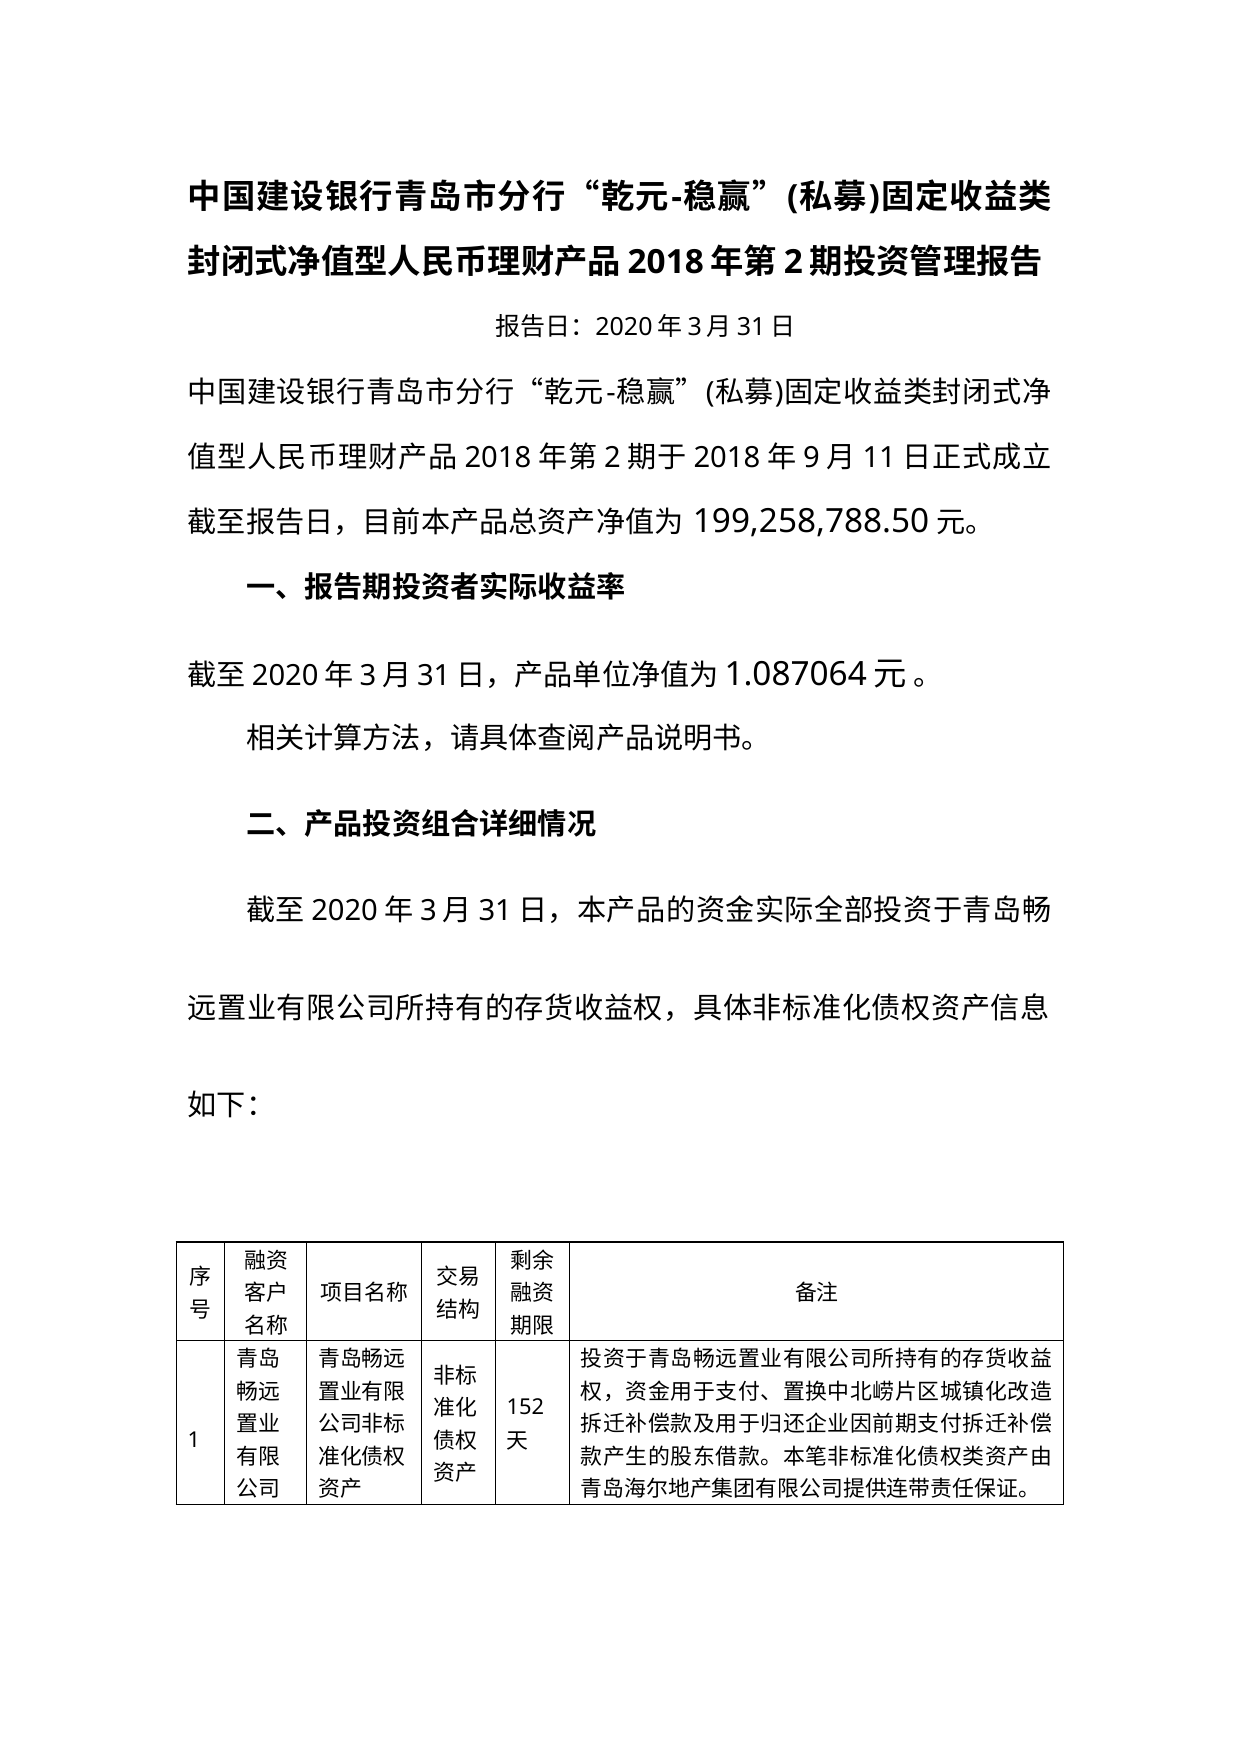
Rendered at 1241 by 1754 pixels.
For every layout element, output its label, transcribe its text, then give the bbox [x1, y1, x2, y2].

text 中国建设银行青岛市分行“乾元-稳赢”(私募)固定收益类封闭式净值型人民币理财产品2018年第2期于2018年9月11日正式成立。截至报告日，目前本产品总资产净值为 199,258,788.50元。 [187, 357, 1053, 552]
table_header 项目名称 [307, 1243, 421, 1340]
table_header 序号 [177, 1243, 224, 1340]
table_header 融资客户名称 [225, 1243, 306, 1340]
table_cell 投资于青岛畅远置业有限公司所持有的存货收益权，资金用于支付、置换中北崂片区城镇化改造拆迁补偿款及用于归还企业因前期支付拆迁补偿款产生的股东借款。本笔非标准化债权类资产由青岛海尔地产集团有限公司提供连带责任保证。 [570, 1341, 1063, 1503]
text 中国建设银行青岛市分行“乾元-稳赢”(私募)固定收益类封闭式净值型人民币理财产品2018年第2期投资管理报告 [187, 162, 1053, 292]
table_cell 青岛畅远置业有限公司非标准化债权资产 [307, 1341, 421, 1503]
table_header 剩余融资期限 [496, 1243, 569, 1340]
table_cell 1 [177, 1341, 224, 1503]
table_header 交易结构 [422, 1243, 495, 1340]
text 截至2020年3月31日，本产品的资金实际全部投资于青岛畅远置业有限公司所持有的存货收益权，具体非标准化债权资产信息如下： [187, 875, 1053, 1135]
table_cell 152天 [496, 1341, 569, 1503]
table_cell 青岛畅远置业有限公司 [225, 1341, 306, 1503]
text 截至2020年3月31日，产品单位净值为1.087064元 。 [187, 638, 1053, 703]
table_cell 非标准化债权资产 [422, 1341, 495, 1503]
table_header 备注 [570, 1243, 1063, 1340]
text 二、产品投资组合详细情况 [187, 789, 1053, 854]
text 一、报告期投资者实际收益率 [187, 552, 1053, 617]
text 相关计算方法，请具体查阅产品说明书。 [187, 703, 1053, 768]
text 报告日：2020年3月31日 [187, 292, 1053, 357]
